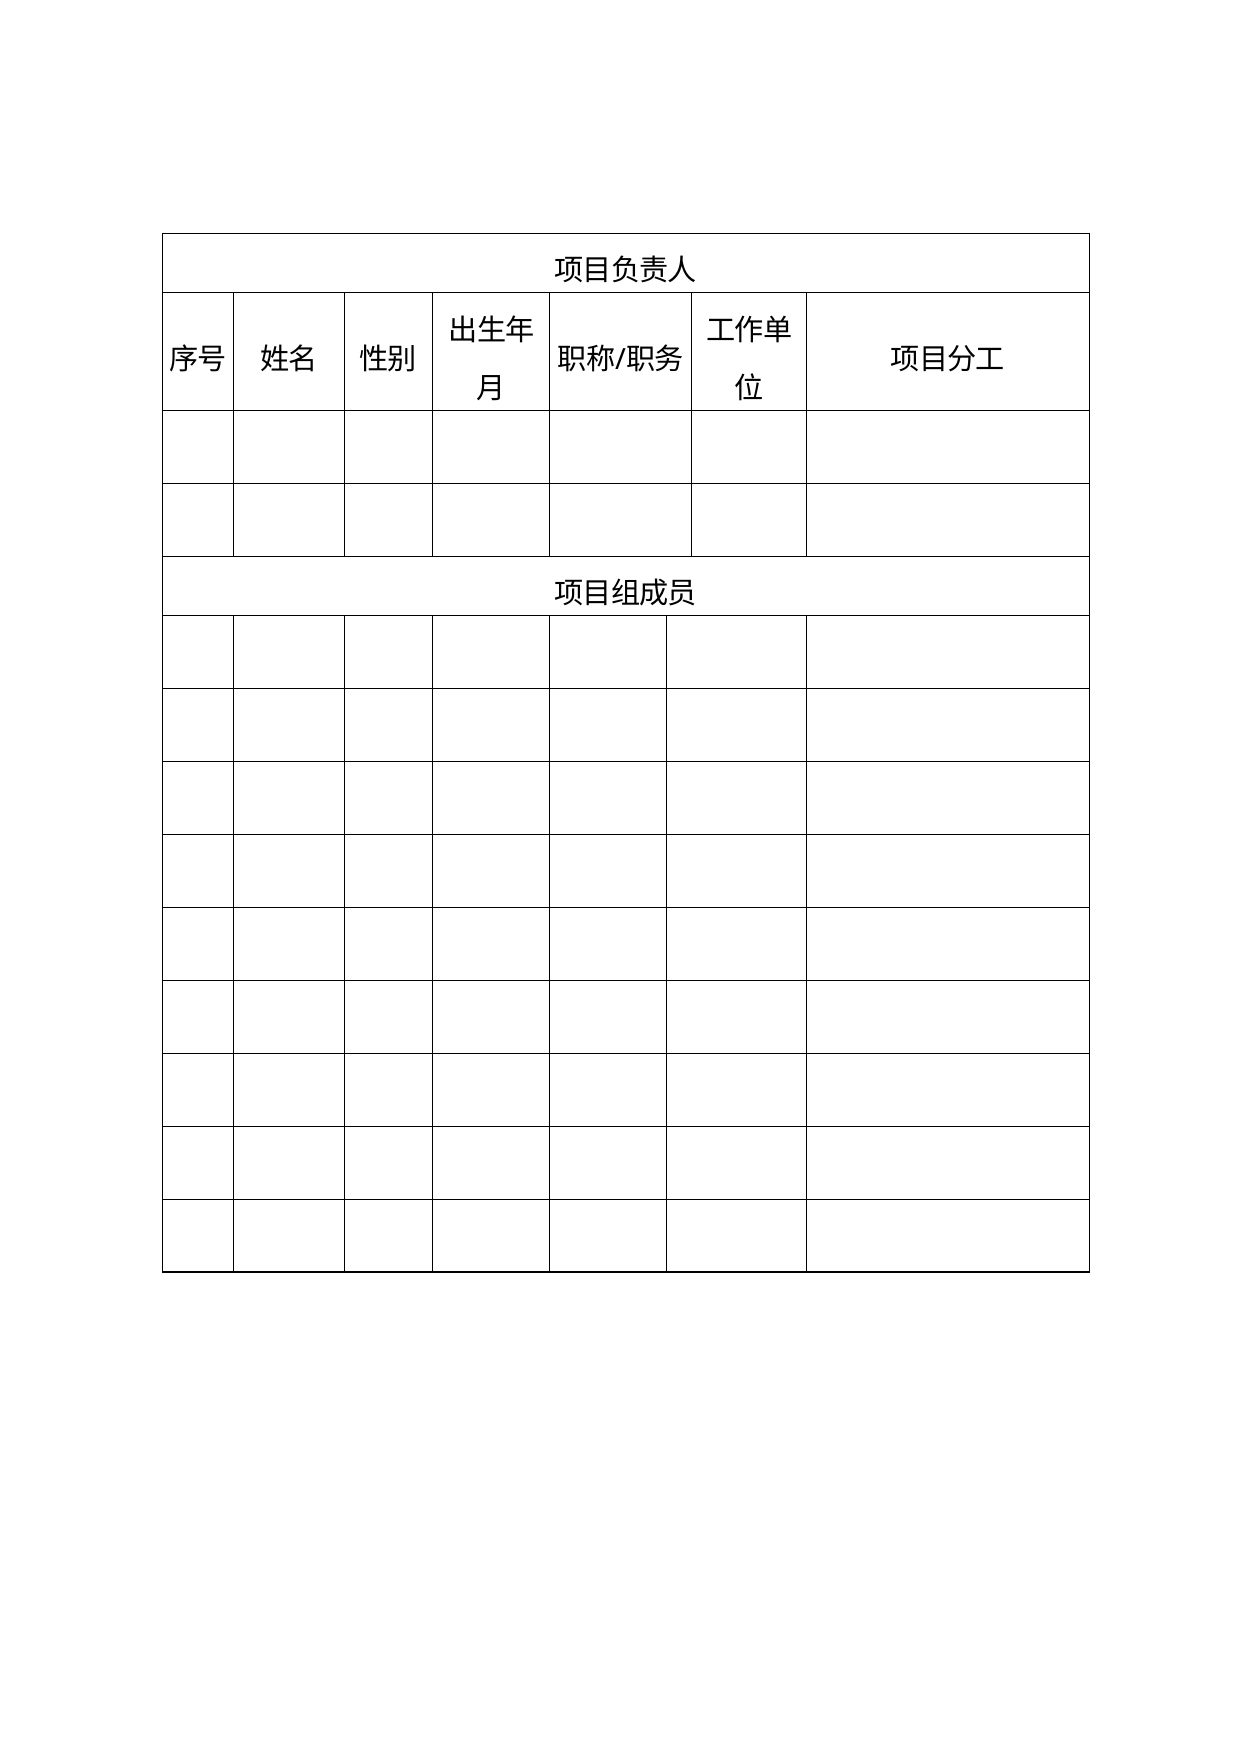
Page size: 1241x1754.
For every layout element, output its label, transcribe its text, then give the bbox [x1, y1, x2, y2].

table_cell [807, 411, 1089, 483]
table_cell [163, 689, 233, 761]
table_cell [550, 1127, 666, 1198]
table_cell [163, 981, 233, 1053]
table_cell [234, 689, 344, 761]
table_cell [807, 689, 1089, 761]
table_cell [667, 908, 806, 980]
table_cell [234, 908, 344, 980]
table_cell [550, 1054, 666, 1126]
table_cell [345, 616, 432, 688]
table_cell [807, 1127, 1089, 1198]
table_cell [550, 908, 666, 980]
table_cell [433, 1127, 549, 1198]
table_cell [433, 835, 549, 907]
table_cell [667, 981, 806, 1053]
table_cell [234, 1127, 344, 1198]
table_cell [345, 484, 432, 556]
table_cell [345, 411, 432, 483]
table_cell [433, 411, 549, 483]
table_cell 工作单位 [692, 293, 806, 410]
table_cell [433, 981, 549, 1053]
table_cell [345, 762, 432, 834]
table_cell [550, 689, 666, 761]
table_cell [234, 1054, 344, 1126]
table_cell [234, 981, 344, 1053]
table_cell [807, 1200, 1089, 1271]
table_cell 性别 [345, 293, 432, 410]
table_cell [807, 835, 1089, 907]
table_cell [163, 1127, 233, 1198]
table_cell [163, 1200, 233, 1271]
table_cell [234, 616, 344, 688]
table_cell [667, 835, 806, 907]
table_cell [433, 1054, 549, 1126]
table_cell [234, 411, 344, 483]
table_cell 项目分工 [807, 293, 1089, 410]
table_cell [345, 1054, 432, 1126]
table_cell [163, 484, 233, 556]
table_cell [667, 762, 806, 834]
table_cell [550, 981, 666, 1053]
table_cell [667, 1054, 806, 1126]
table_cell [163, 762, 233, 834]
table_cell [163, 1054, 233, 1126]
table_cell [433, 1200, 549, 1271]
table_cell 出生年月 [433, 293, 549, 410]
table_cell [667, 1200, 806, 1271]
table_cell [163, 616, 233, 688]
table_cell [807, 908, 1089, 980]
table_cell [807, 484, 1089, 556]
table_cell [692, 411, 806, 483]
table_cell [345, 689, 432, 761]
table_cell [345, 908, 432, 980]
table_cell [433, 484, 549, 556]
table_cell [550, 1200, 666, 1271]
table_cell [163, 908, 233, 980]
table_cell 项目组成员 [163, 557, 1089, 615]
table_cell [692, 484, 806, 556]
table_cell [345, 835, 432, 907]
table_cell [345, 1200, 432, 1271]
table_cell 序号 [163, 293, 233, 410]
table_cell [550, 411, 691, 483]
table_cell [345, 981, 432, 1053]
table_cell 项目负责人 [163, 234, 1089, 292]
table_cell [667, 689, 806, 761]
table_cell [550, 484, 691, 556]
table_cell [163, 835, 233, 907]
table_cell [550, 616, 666, 688]
table_cell [550, 835, 666, 907]
table_cell [433, 908, 549, 980]
table_cell [345, 1127, 432, 1198]
table_cell [807, 981, 1089, 1053]
table_cell [433, 762, 549, 834]
table_cell 姓名 [234, 293, 344, 410]
table_cell [433, 689, 549, 761]
table_cell [234, 762, 344, 834]
table_cell [807, 1054, 1089, 1126]
table_cell [550, 762, 666, 834]
table_cell [807, 616, 1089, 688]
table_cell [433, 616, 549, 688]
table_cell [807, 762, 1089, 834]
table_cell [234, 484, 344, 556]
table_cell [234, 835, 344, 907]
table_cell 职称/职务 [550, 293, 691, 410]
table_cell [667, 1127, 806, 1198]
table_cell [667, 616, 806, 688]
table_cell [163, 411, 233, 483]
table_cell [234, 1200, 344, 1271]
